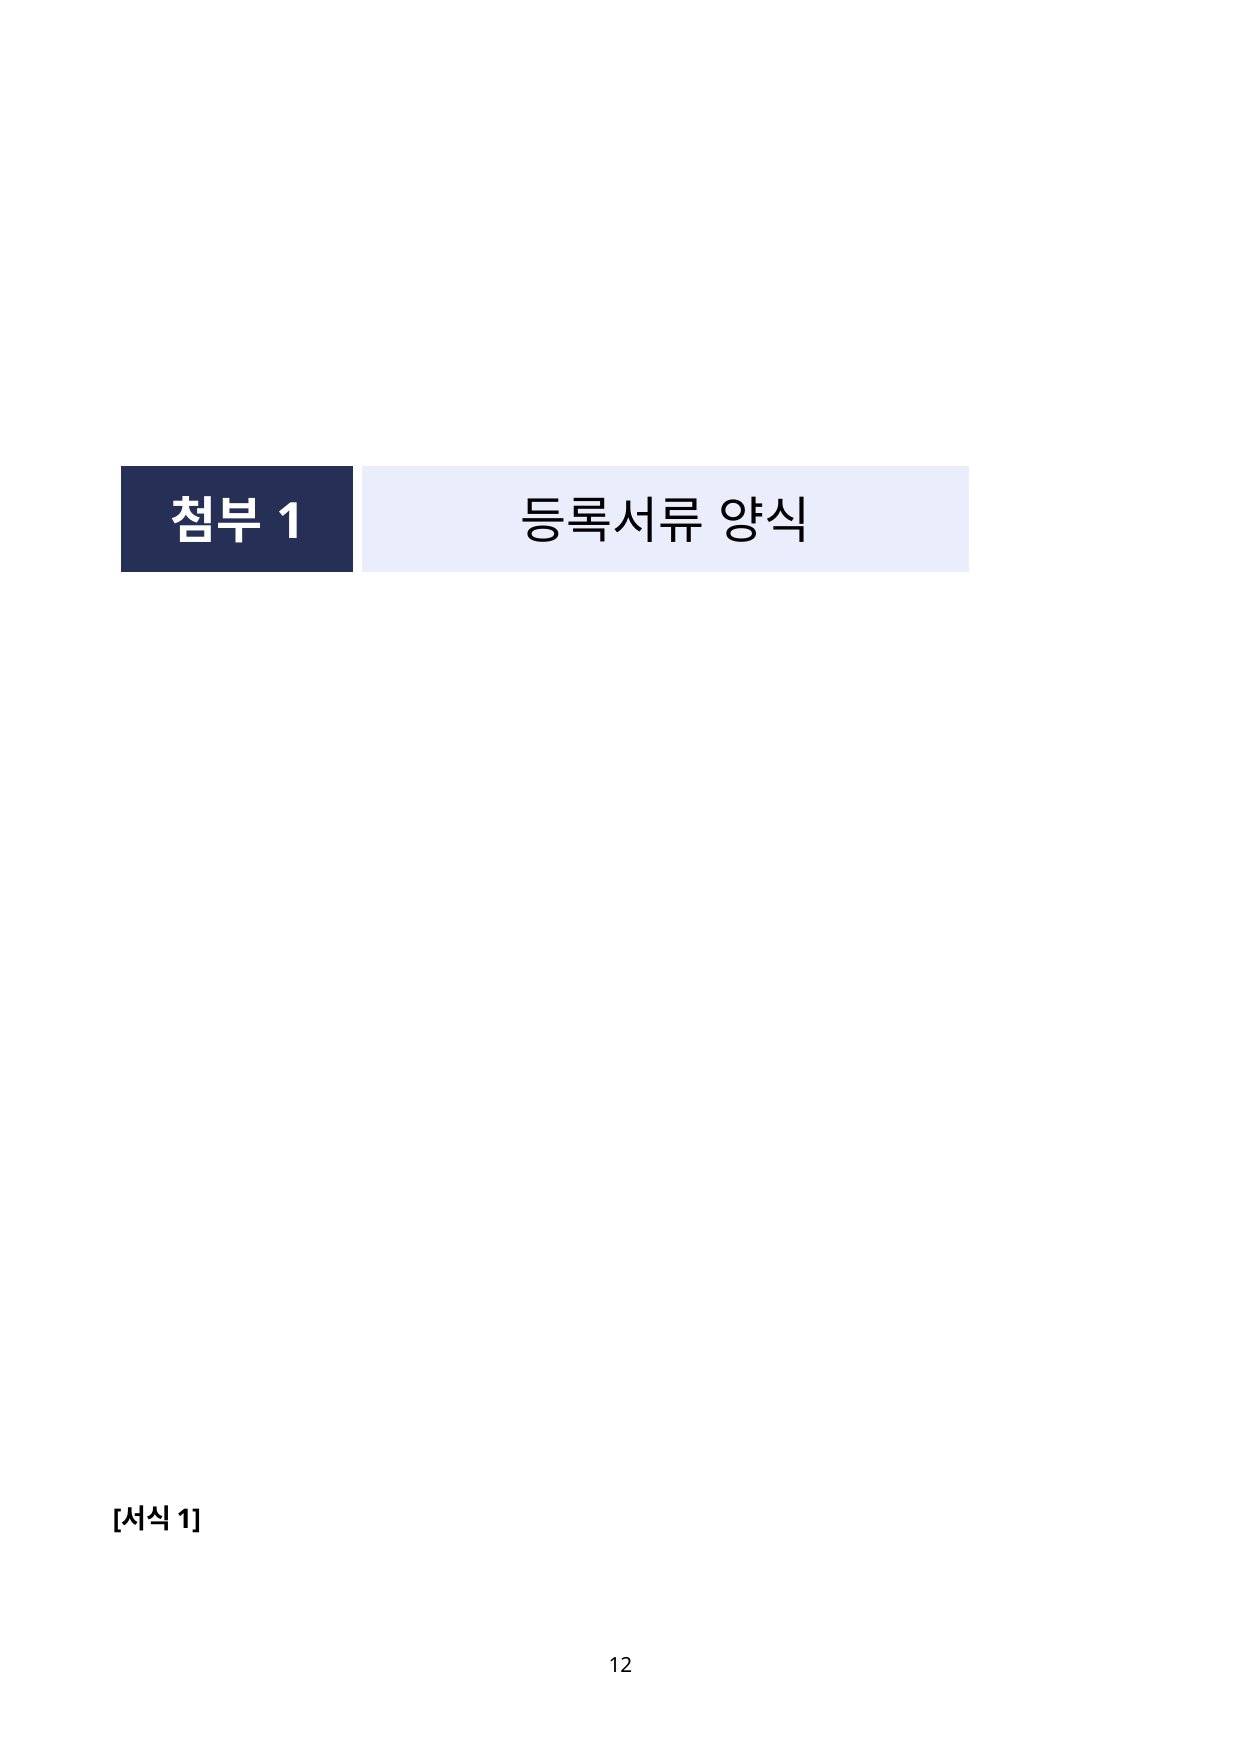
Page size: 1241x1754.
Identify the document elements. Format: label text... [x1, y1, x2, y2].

text [서식1] [112, 1497, 1128, 1536]
table_header 첨부 1 [121, 466, 353, 572]
table_header 등록서류 양식 [362, 466, 969, 572]
